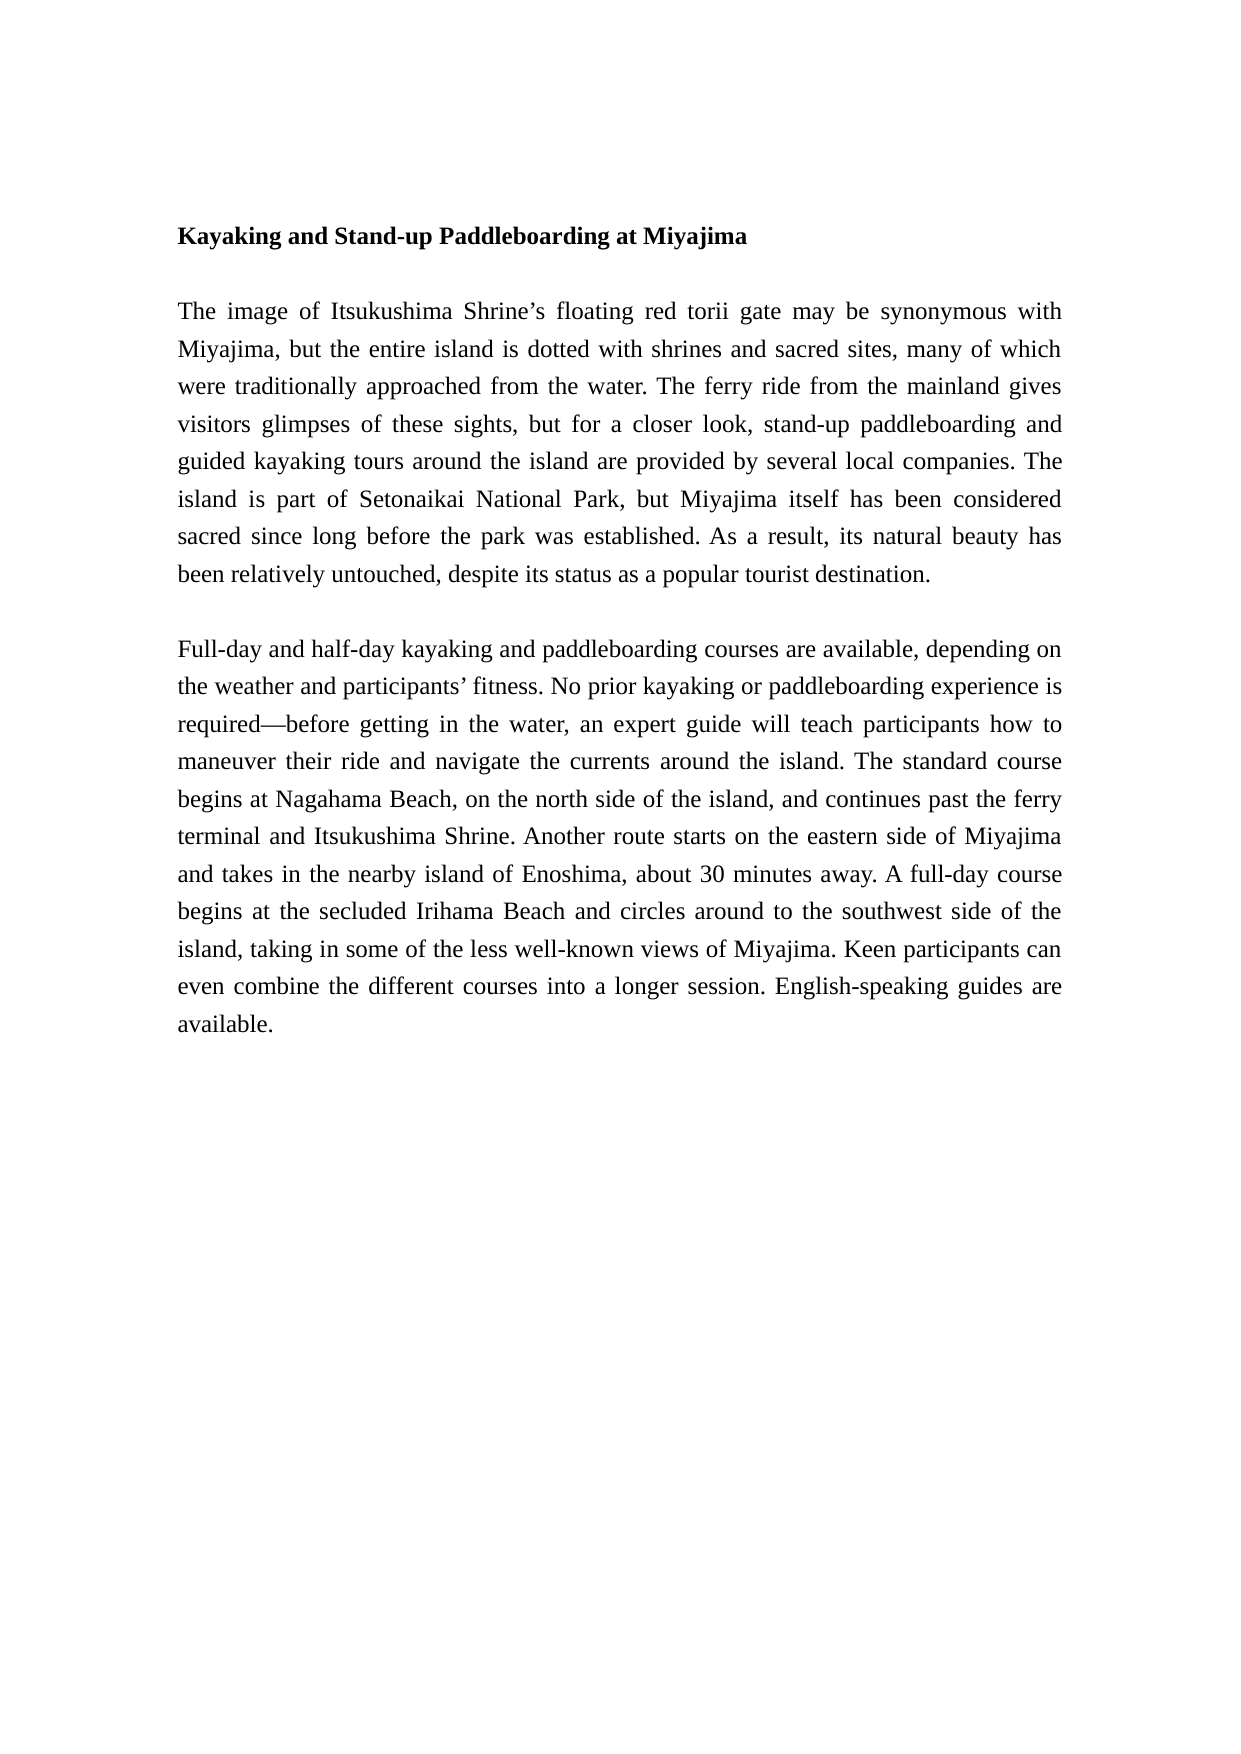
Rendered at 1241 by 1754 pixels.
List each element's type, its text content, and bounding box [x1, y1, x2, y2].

text The image of Itsukushima Shrine’s floating red torii gate may be synonymous with Miyajima, but the entire island is dotted with shrines and sacred sites, many of which were traditionally approached from the water. The ferry ride from the mainland gives visitors glimpses of these sights, but for a closer look, stand-up paddleboarding and guided kayaking tours around the island are provided by several local companies. The island is part of Setonaikai National Park, but Miyajima itself has been considered sacred since long before the park was established. As a result, its natural beauty has been relatively untouched, despite its status as a popular tourist destination. [177, 292, 1063, 592]
text Full-day and half-day kayaking and paddleboarding courses are available, depending on the weather and participants’ fitness. No prior kayaking or paddleboarding experience is required—before getting in the water, an expert guide will teach participants how to maneuver their ride and navigate the currents around the island. The standard course begins at Nagahama Beach, on the north side of the island, and continues past the ferry terminal and Itsukushima Shrine. Another route starts on the eastern side of Miyajima and takes in the nearby island of Enoshima, about 30 minutes away. A full-day course begins at the secluded Irihama Beach and circles around to the southwest side of the island, taking in some of the less well-known views of Miyajima. Keen participants can even combine the different courses into a longer session. English-speaking guides are available. [177, 629, 1063, 1042]
text Kayaking and Stand-up Paddleboarding at Miyajima [177, 217, 1063, 254]
